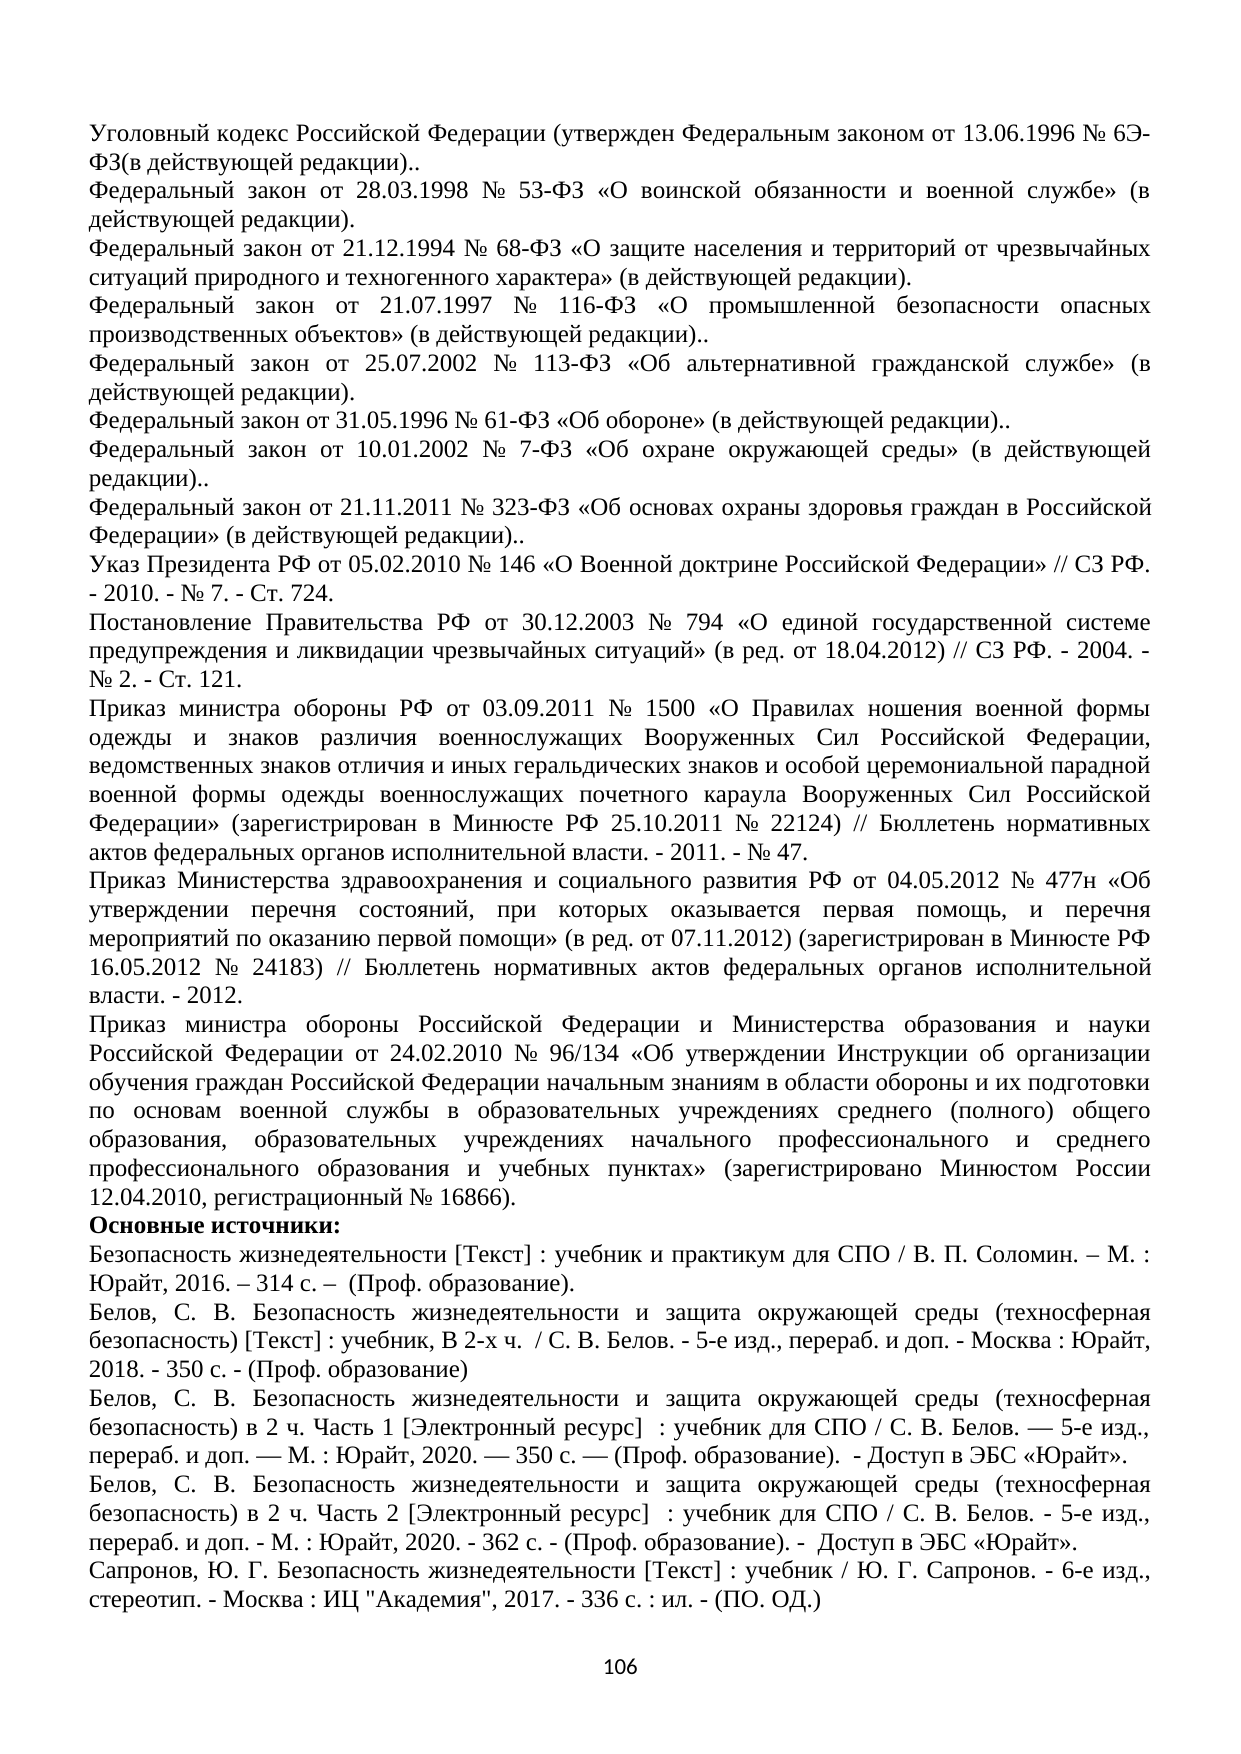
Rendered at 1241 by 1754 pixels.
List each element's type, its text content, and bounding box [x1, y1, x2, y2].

list Федеральный закон от 10.01.2002 № 7-ФЗ «Об охране окружающей среды» (в действующей редакции).. [89, 434, 1152, 492]
list Уголовный кодекс Российской Федерации (утвержден Федеральным законом от 13.06.1996 № 6Э-ФЗ(в действующей редакции).. [89, 118, 1152, 176]
list Безопасность жизнедеятельности [Текст] : учебник и практикум для СПО / В. П. Соломин. – М. : Юрайт, 2016. – 314 с. – (Проф. образование). [89, 1239, 1152, 1297]
list Белов, С. В. Безопасность жизнедеятельности и защита окружающей среды (техносферная безопасность) в 2 ч. Часть 2 [Электронный ресурс] : учебник для СПО / С. В. Белов. - 5-е изд., перераб. и доп. - М. : Юрайт, 2020. - 362 с. - (Проф. образование). - Доступ в ЭБС «Юрайт». [89, 1469, 1152, 1556]
list Федеральный закон от 21.12.1994 № 68-ФЗ «О защите населения и территорий от чрезвычайных ситуаций природного и техногенного характера» (в действующей редакции). [89, 233, 1152, 291]
text Основные источники: [89, 1211, 1152, 1239]
list Федеральный закон от 21.07.1997 № 116-ФЗ «О промышленной безопасности опасных производственных объектов» (в действующей редакции).. [89, 291, 1152, 348]
list Сапронов, Ю. Г. Безопасность жизнедеятельности [Текст] : учебник / Ю. Г. Сапронов. - 6-е изд., стереотип. - Москва : ИЦ "Академия", 2017. - 336 с. : ил. - (ПО. ОД.) [89, 1556, 1152, 1613]
list Федеральный закон от 31.05.1996 № 61-ФЗ «Об обороне» (в действующей редакции).. [89, 406, 1152, 434]
list Федеральный закон от 28.03.1998 № 53-ФЗ «О воинской обязанности и военной службе» (в действующей редакции). [89, 176, 1152, 233]
list Приказ Министерства здравоохранения и социального развития РФ от 04.05.2012 № 477н «Об утверждении перечня состояний, при которых оказывается первая помощь, и перечня мероприятий по оказанию первой помощи» (в ред. от 07.11.2012) (зарегистрирован в Минюсте РФ 16.05.2012 № 24183) // Бюллетень нормативных актов федеральных органов исполнительной власти. - 2012. [89, 866, 1152, 1009]
list Федеральный закон от 21.11.2011 № 323-ФЗ «Об основах охраны здоровья граждан в Российской Федерации» (в действующей редакции).. [89, 492, 1152, 549]
list Приказ министра обороны Российской Федерации и Министерства образования и науки Российской Федерации от 24.02.2010 № 96/134 «Об утверждении Инструкции об организации обучения граждан Российской Федерации начальным знаниям в области обороны и их подготовки по основам военной службы в образовательных учреждениях среднего (полного) общего образования, образовательных учреждениях начального профессионального и среднего профессионального образования и учебных пунктах» (зарегистрировано Минюстом России 12.04.2010, регистрационный № 16866). [89, 1009, 1152, 1211]
list Белов, С. В. Безопасность жизнедеятельности и защита окружающей среды (техносферная безопасность) [Текст] : учебник, В 2-х ч. / С. В. Белов. - 5-е изд., перераб. и доп. - Москва : Юрайт, 2018. - 350 с. - (Проф. образование) [89, 1297, 1152, 1383]
list Постановление Правительства РФ от 30.12.2003 № 794 «О единой государственной системе предупреждения и ликвидации чрезвычайных ситуаций» (в ред. от 18.04.2012) // СЗ РФ. - 2004. - № 2. - Ст. 121. [89, 607, 1152, 693]
list Федеральный закон от 25.07.2002 № 113-ФЗ «Об альтернативной гражданской службе» (в действующей редакции). [89, 348, 1152, 406]
list Белов, С. В. Безопасность жизнедеятельности и защита окружающей среды (техносферная безопасность) в 2 ч. Часть 1 [Электронный ресурс] : учебник для СПО / С. В. Белов. — 5-е изд., перераб. и доп. — М. : Юрайт, 2020. — 350 с. — (Проф. образование). - Доступ в ЭБС «Юрайт». [89, 1383, 1152, 1469]
list Указ Президента РФ от 05.02.2010 № 146 «О Военной доктрине Российской Федерации» // СЗ РФ. - 2010. - № 7. - Ст. 724. [89, 549, 1152, 607]
list Приказ министра обороны РФ от 03.09.2011 № 1500 «О Правилах ношения военной формы одежды и знаков различия военнослужащих Вооруженных Сил Российской Федерации, ведомственных знаков отличия и иных геральдических знаков и особой церемониальной парадной военной формы одежды военнослужащих почетного караула Вооруженных Сил Российской Федерации» (зарегистрирован в Минюсте РФ 25.10.2011 № 22124) // Бюллетень нормативных актов федеральных органов исполнительной власти. - 2011. - № 47. [89, 693, 1152, 866]
